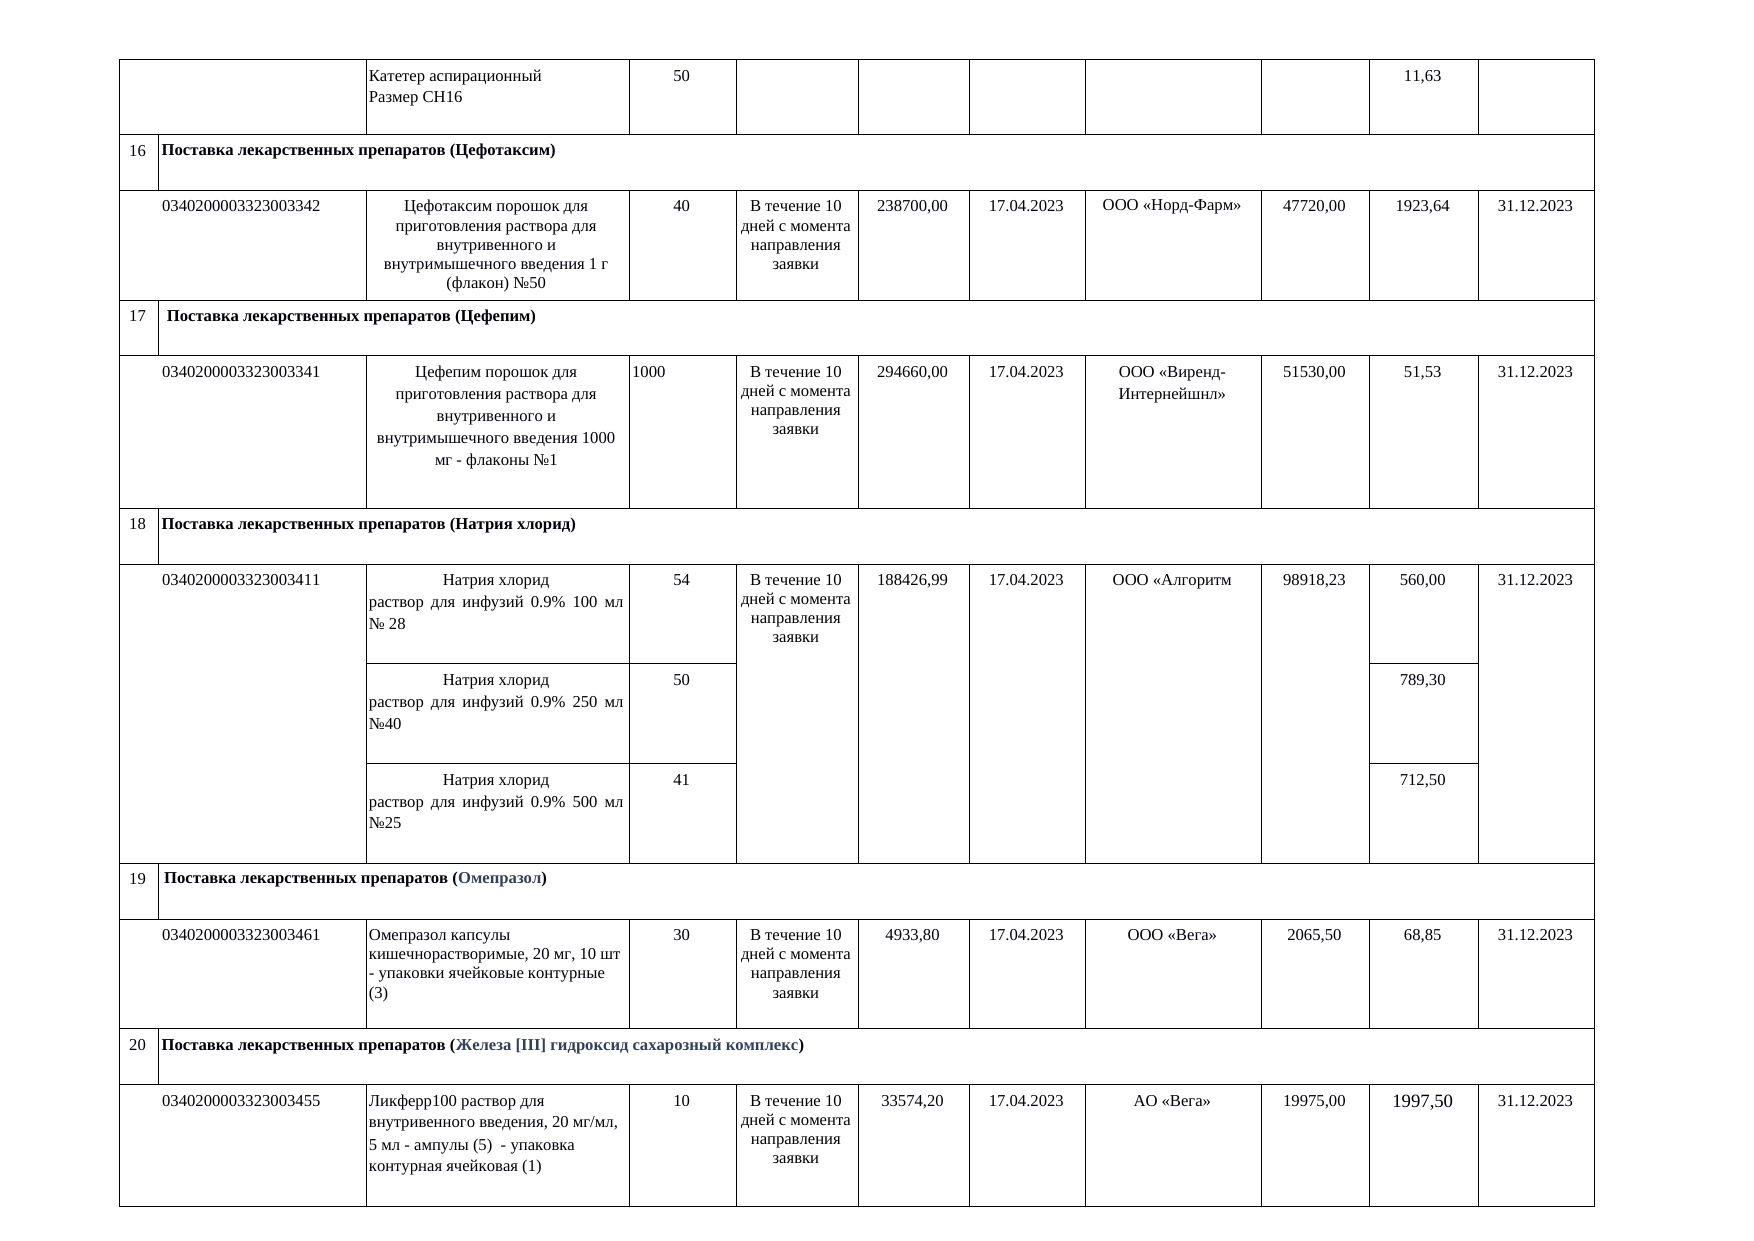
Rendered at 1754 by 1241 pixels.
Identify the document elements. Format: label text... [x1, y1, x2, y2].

table_cell 0340200003323003411 [120, 565, 366, 863]
table_cell 31.12.2023 [1479, 1085, 1594, 1206]
table_cell Катетер аспирационный Размер СН16 [367, 60, 629, 134]
table_cell 98918,23 [1262, 565, 1369, 863]
table_cell 20 [120, 1029, 158, 1084]
table_cell 18 [120, 509, 158, 563]
table_cell 50 [630, 60, 736, 134]
table_cell 31.12.2023 [1479, 191, 1594, 299]
table_cell В течение 10 дней с момента направления заявки [737, 565, 858, 863]
table_cell 238700,00 [859, 191, 969, 299]
table_cell 17.04.2023 [970, 565, 1085, 863]
table_cell Цефепим порошок для приготовления раствора для внутривенного и внутримышечного введения 1000 мг - флаконы №1 [367, 356, 629, 508]
table_cell 19 [120, 864, 158, 919]
table_cell 17.04.2023 [970, 356, 1085, 508]
table_cell 17 [120, 301, 158, 355]
table_cell 31.12.2023 [1479, 565, 1594, 863]
table_cell 30 [630, 920, 736, 1028]
table_cell 4933,80 [859, 920, 969, 1028]
table_cell 294660,00 [859, 356, 969, 508]
table_cell Ликферр100 раствор для внутривенного введения, 20 мг/мл, 5 мл - ампулы (5) - упаковка контурная ячейковая (1) [367, 1085, 629, 1206]
table_cell 47720,00 [1262, 191, 1369, 299]
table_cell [737, 1085, 858, 1206]
table_cell Натрия хлорид раствор для инфузий 0.9% 250 мл №40 [367, 664, 629, 763]
table_cell 31.12.2023 [1479, 356, 1594, 508]
table_cell Поставка лекарственных препаратов (Цефепим) [159, 301, 1594, 355]
table_cell 17.04.2023 [970, 191, 1085, 299]
table_cell ООО «Вега» [1086, 920, 1261, 1028]
table_cell ООО «Алгоритм [1086, 565, 1261, 863]
table_cell 0340200003323003461 [120, 920, 366, 1028]
table_cell Поставка лекарственных препаратов (Натрия хлорид) [159, 509, 1594, 563]
table_cell 41 [630, 764, 736, 863]
table_cell 68,85 [1370, 920, 1478, 1028]
table_cell ООО «Норд-Фарм» [1086, 191, 1261, 299]
table_cell 712,50 [1370, 764, 1478, 863]
table_cell Омепразол капсулы кишечнорастворимые, 20 мг, 10 шт - упаковки ячейковые контурные (3) [367, 920, 629, 1028]
table_cell 0340200003323003341 [120, 356, 366, 508]
table_cell 19975,00 [1262, 1085, 1369, 1206]
table_cell 10 [630, 1085, 736, 1206]
table_cell Цефотаксим порошок для приготовления раствора для внутривенного и внутримышечного введения 1 г (флакон) №50 [367, 191, 629, 299]
table_cell 0340200003323003342 [120, 191, 366, 299]
table_cell 54 [630, 565, 736, 663]
table_cell ООО «Виренд-Интернейшнл» [1086, 356, 1261, 508]
table_cell 560,00 [1370, 565, 1478, 663]
table_cell Поставка лекарственных препаратов (Железа [III] гидроксид сахарозный комплекс) [159, 1029, 1594, 1084]
table_cell 31.12.2023 [1479, 920, 1594, 1028]
table_cell 1000 [630, 356, 736, 508]
table_cell 50 [630, 664, 736, 763]
table_cell Поставка лекарственных препаратов (Цефотаксим) [159, 135, 1594, 190]
table_cell Поставка лекарственных препаратов (Омепразол) [159, 864, 1594, 919]
table_cell 188426,99 [859, 565, 969, 863]
table_cell 51,53 [1370, 356, 1478, 508]
table_cell Натрия хлорид раствор для инфузий 0.9% 100 мл № 28 [367, 565, 629, 663]
table_cell 2065,50 [1262, 920, 1369, 1028]
table_cell 17.04.2023 [970, 920, 1085, 1028]
table_cell 33574,20 [859, 1085, 969, 1206]
table_cell В течение 10 дней с момента направления заявки [737, 356, 858, 508]
table_cell 16 [120, 135, 158, 190]
table_cell 17.04.2023 [970, 1085, 1085, 1206]
table_cell 789,30 [1370, 664, 1478, 763]
table_cell Натрия хлорид раствор для инфузий 0.9% 500 мл №25 [367, 764, 629, 863]
table_cell 1997,50 [1370, 1085, 1478, 1206]
table_cell 11,63 [1370, 60, 1478, 134]
table_cell 40 [630, 191, 736, 299]
table_cell В течение 10 дней с момента направления заявки [737, 920, 858, 1028]
table_cell АО «Вега» [1086, 1085, 1261, 1206]
table_cell 1923,64 [1370, 191, 1478, 299]
table_cell 51530,00 [1262, 356, 1369, 508]
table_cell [737, 191, 858, 299]
table_cell 0340200003323003455 [120, 1085, 366, 1206]
